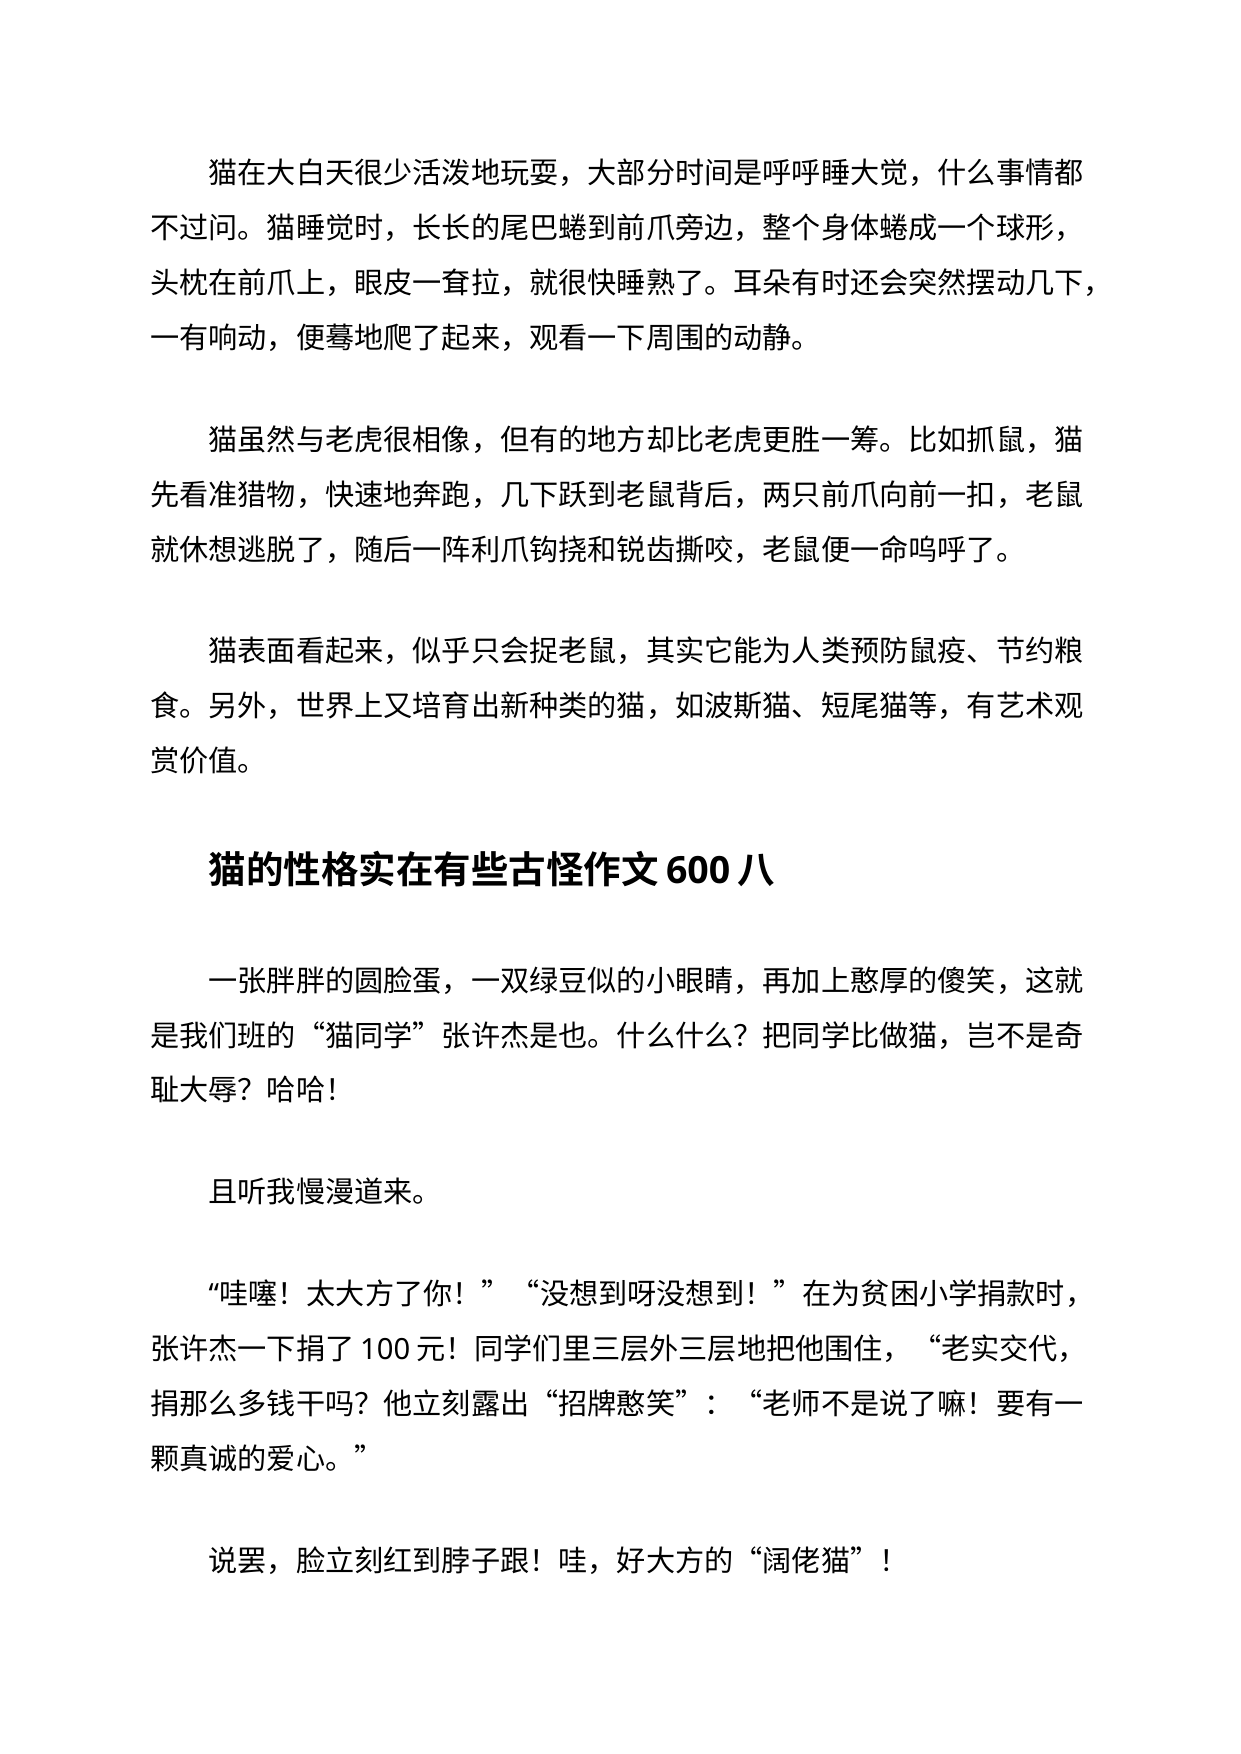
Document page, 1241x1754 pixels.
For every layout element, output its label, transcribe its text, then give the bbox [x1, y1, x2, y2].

text 猫在大白天很少活泼地玩耍，大部分时间是呼呼睡大觉，什么事情都不过问。猫睡觉时，长长的尾巴蜷到前爪旁边，整个身体蜷成一个球形，头枕在前爪上，眼皮一耷拉，就很快睡熟了。耳朵有时还会突然摆动几下，一有响动，便蓦地爬了起来，观看一下周围的动静。 [150, 150, 1090, 357]
text 一张胖胖的圆脸蛋，一双绿豆似的小眼睛，再加上憨厚的傻笑，这就是我们班的“猫同学”张许杰是也。什么什么？把同学比做猫，岂不是奇耻大辱？哈哈！ [150, 957, 1090, 1109]
text 且听我慢漫道来。 [150, 1169, 1090, 1211]
text 猫的性格实在有些古怪作文600八 [150, 839, 1090, 894]
text 猫虽然与老虎很相像，但有的地方却比老虎更胜一筹。比如抓鼠，猫先看准猎物，快速地奔跑，几下跃到老鼠背后，两只前爪向前一扣，老鼠就休想逃脱了，随后一阵利爪钩挠和锐齿撕咬，老鼠便一命呜呼了。 [150, 416, 1090, 568]
text 猫表面看起来，似乎只会捉老鼠，其实它能为人类预防鼠疫、节约粮食。另外，世界上又培育出新种类的猫，如波斯猫、短尾猫等，有艺术观赏价值。 [150, 628, 1090, 780]
text “哇噻！太大方了你！”“没想到呀没想到！”在为贫困小学捐款时，张许杰一下捐了100元！同学们里三层外三层地把他围住，“老实交代，捐那么多钱干吗？他立刻露出“招牌憨笑”：“老师不是说了嘛！要有一颗真诚的爱心。” [150, 1271, 1090, 1478]
text 说罢，脸立刻红到脖子跟！哇，好大方的“阔佬猫”！ [150, 1537, 1090, 1579]
